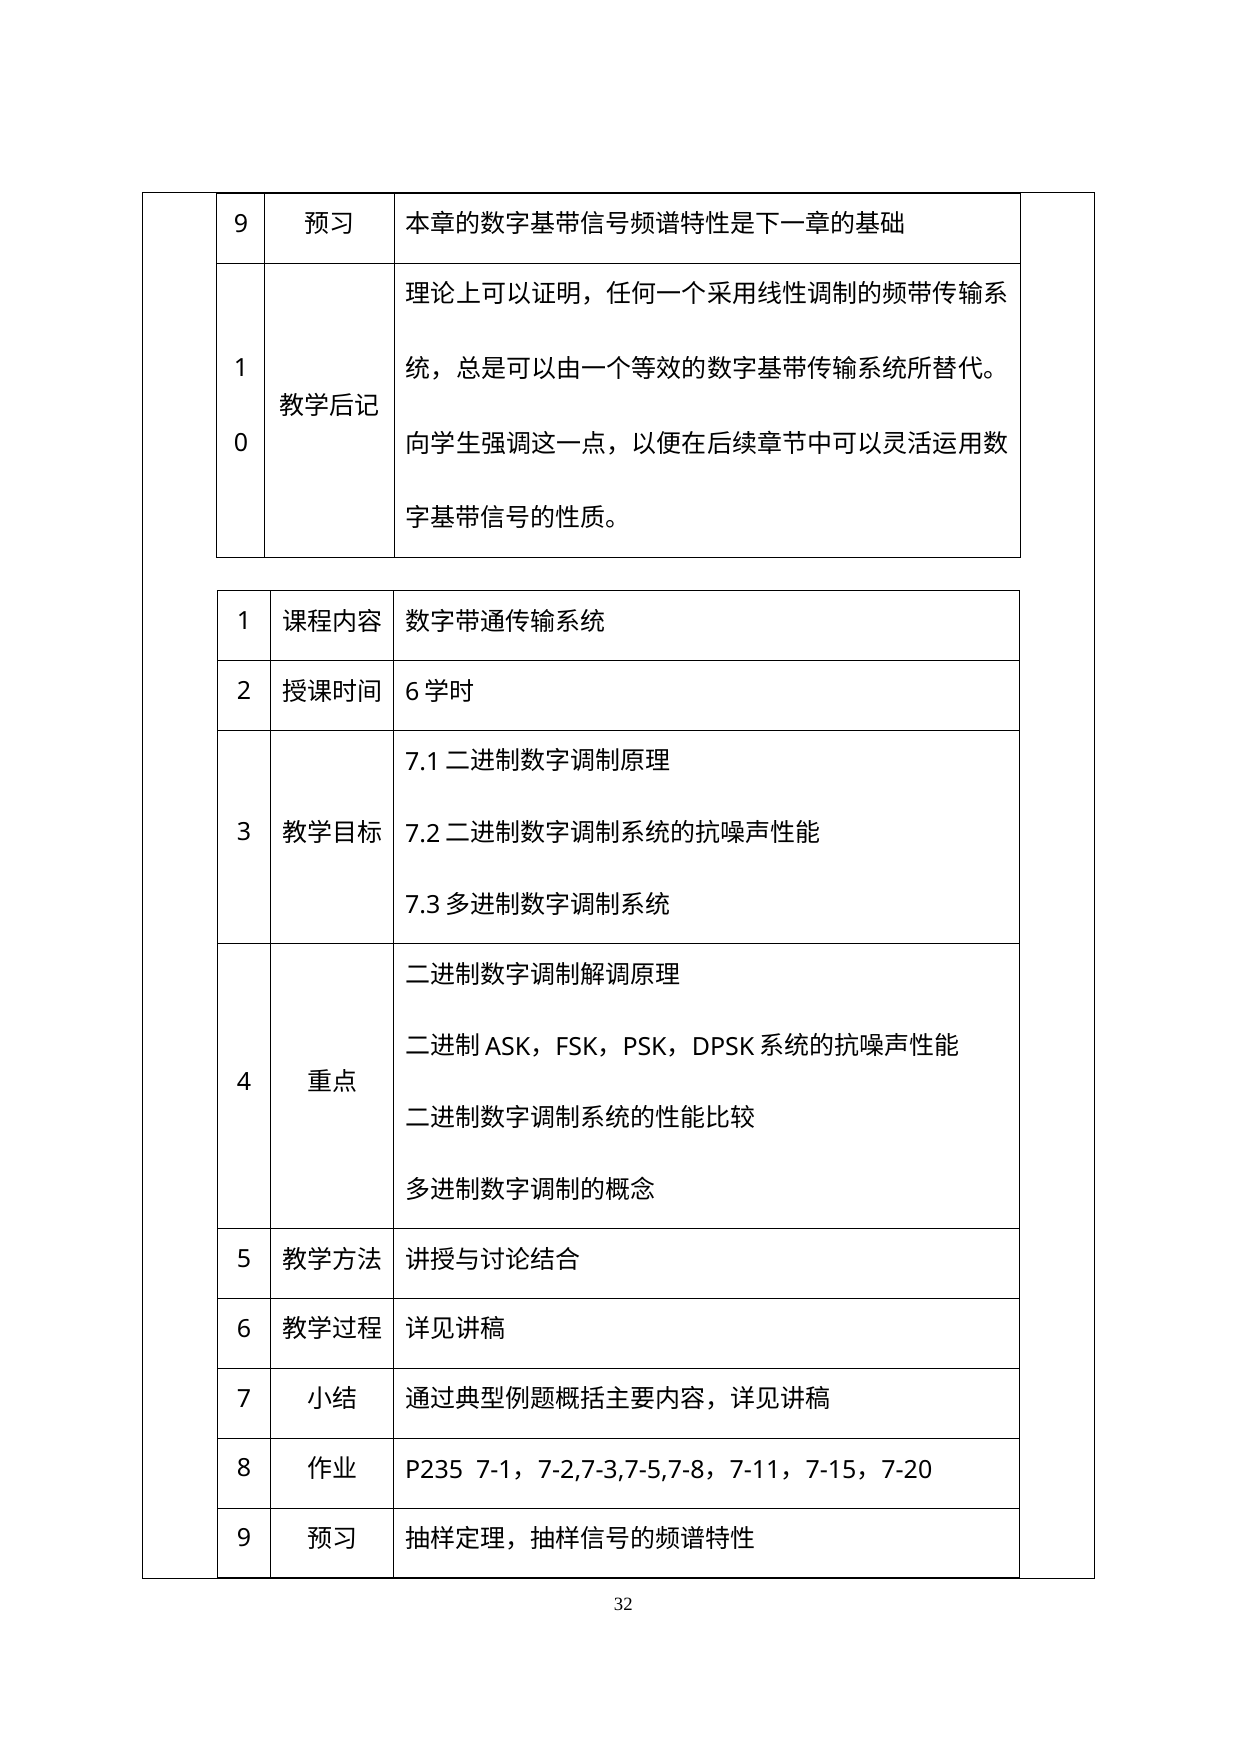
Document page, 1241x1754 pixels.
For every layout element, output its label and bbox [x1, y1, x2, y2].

table_cell [143, 193, 1094, 1578]
